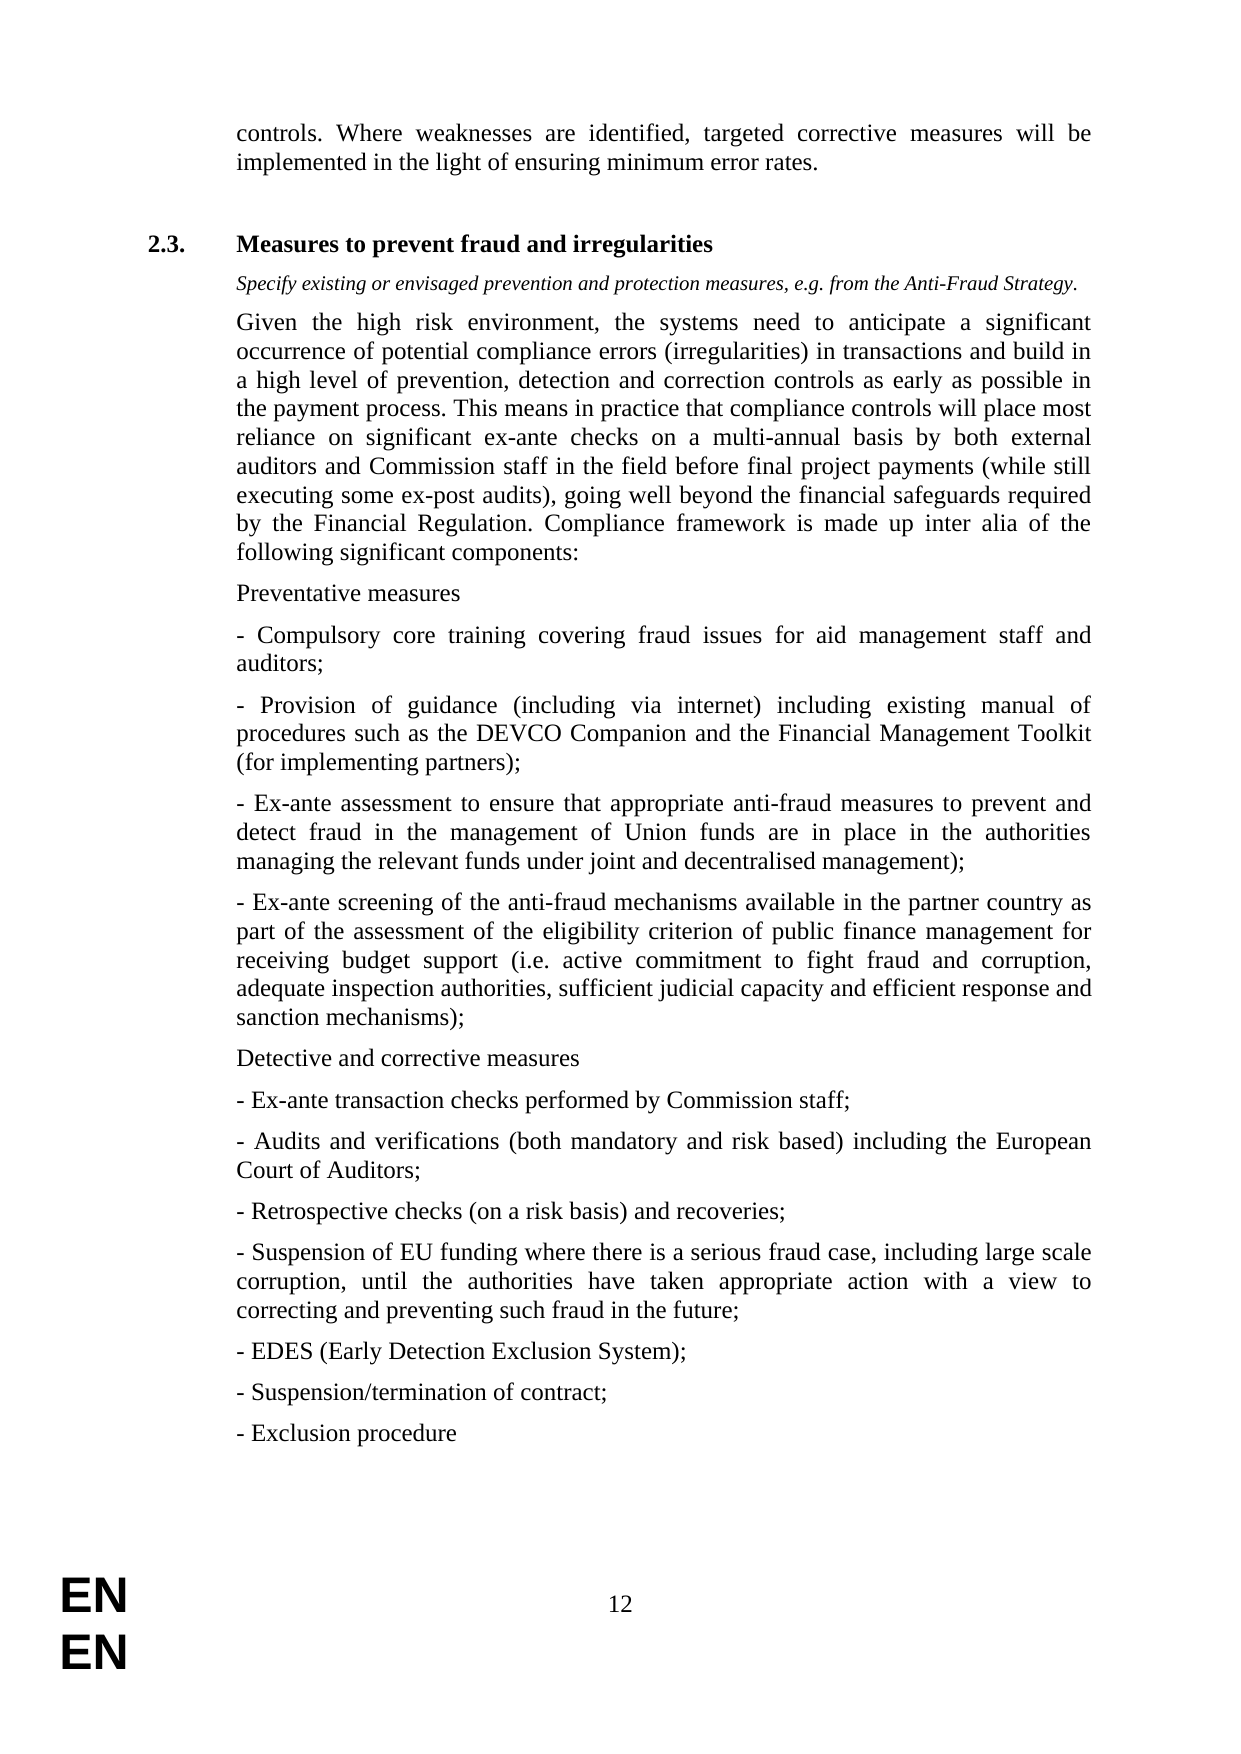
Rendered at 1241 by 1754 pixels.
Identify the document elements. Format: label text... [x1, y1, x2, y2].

text Preventative measures [236, 578, 1092, 607]
text - Exclusion procedure [236, 1418, 1092, 1447]
text - Audits and verifications (both mandatory and risk based) including the European Court of Auditors; [236, 1126, 1092, 1183]
text Specify existing or envisaged prevention and protection measures, e.g. from the Anti-Fraud Strategy. [236, 271, 1092, 295]
text - Ex-ante transaction checks performed by Commission staff; [236, 1085, 1092, 1113]
text Given the high risk environment, the systems need to anticipate a significant occurrence of potential compliance errors (irregularities) in transactions and build in a high level of prevention, detection and correction controls as early as possible in the payment process. This means in practice that compliance controls will place most reliance on significant ex-ante checks on a multi-annual basis by both external auditors and Commission staff in the field before final project payments (while still executing some ex-post audits), going well beyond the financial safeguards required by the Financial Regulation. Compliance framework is made up inter alia of the following significant components: [236, 307, 1092, 566]
text - Suspension/termination of contract; [236, 1377, 1092, 1406]
text - Retrospective checks (on a risk basis) and recoveries; [236, 1196, 1092, 1225]
text - EDES (Early Detection Exclusion System); [236, 1336, 1092, 1365]
subtitle 2.3. Measures to prevent fraud and irregularities [148, 229, 1092, 258]
text - Suspension of EU funding where there is a serious fraud case, including large scale corruption, until the authorities have taken appropriate action with a view to correcting and preventing such fraud in the future; [236, 1237, 1092, 1323]
text - Ex-ante assessment to ensure that appropriate anti-fraud measures to prevent and detect fraud in the management of Union funds are in place in the authorities managing the relevant funds under joint and decentralised management); [236, 788, 1092, 875]
text - Compulsory core training covering fraud issues for aid management staff and auditors; [236, 620, 1092, 677]
text Detective and corrective measures [236, 1043, 1092, 1072]
text - Ex-ante screening of the anti-fraud mechanisms available in the partner country as part of the assessment of the eligibility criterion of public finance management for receiving budget support (i.e. active commitment to fight fraud and corruption, adequate inspection authorities, sufficient judicial capacity and efficient response and sanction mechanisms); [236, 887, 1092, 1031]
text - Provision of guidance (including via internet) including existing manual of procedures such as the DEVCO Companion and the Financial Management Toolkit (for implementing partners); [236, 690, 1092, 776]
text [236, 118, 1092, 176]
